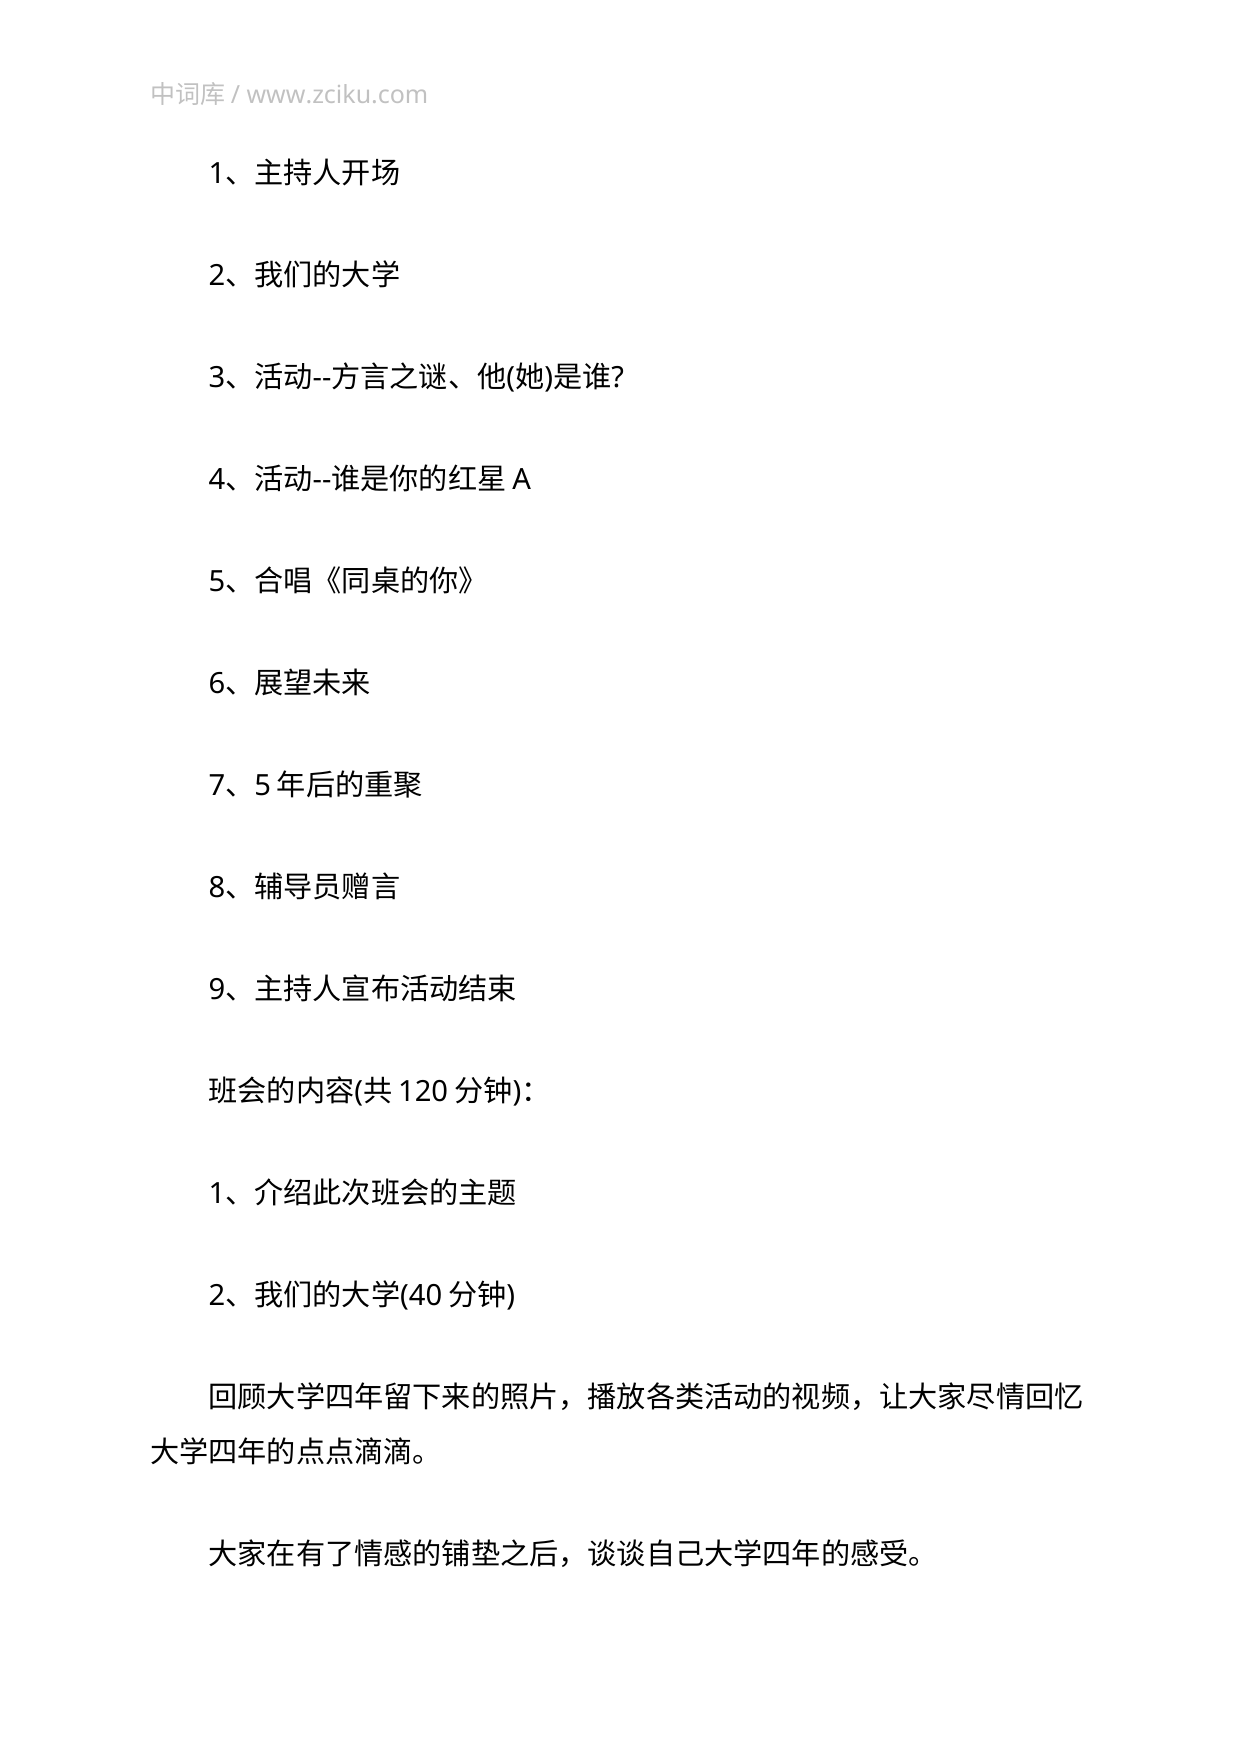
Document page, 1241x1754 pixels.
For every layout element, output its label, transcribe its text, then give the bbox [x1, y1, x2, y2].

text 2、我们的大学 [150, 252, 1090, 294]
text 3、活动--方言之谜、他(她)是谁? [150, 354, 1090, 396]
text 6、展望未来 [150, 660, 1090, 702]
text 大家在有了情感的铺垫之后，谈谈自己大学四年的感受。 [150, 1530, 1090, 1573]
text 5、合唱《同桌的你》 [150, 558, 1090, 600]
text 2、我们的大学(40分钟) [150, 1272, 1090, 1314]
text 8、辅导员赠言 [150, 864, 1090, 906]
text 1、主持人开场 [150, 150, 1090, 192]
text 9、主持人宣布活动结束 [150, 966, 1090, 1008]
text 4、活动--谁是你的红星A [150, 456, 1090, 498]
text 7、5年后的重聚 [150, 762, 1090, 804]
text 1、介绍此次班会的主题 [150, 1170, 1090, 1212]
text 班会的内容(共120分钟)： [150, 1068, 1090, 1110]
text 回顾大学四年留下来的照片，播放各类活动的视频，让大家尽情回忆大学四年的点点滴滴。 [150, 1374, 1090, 1471]
